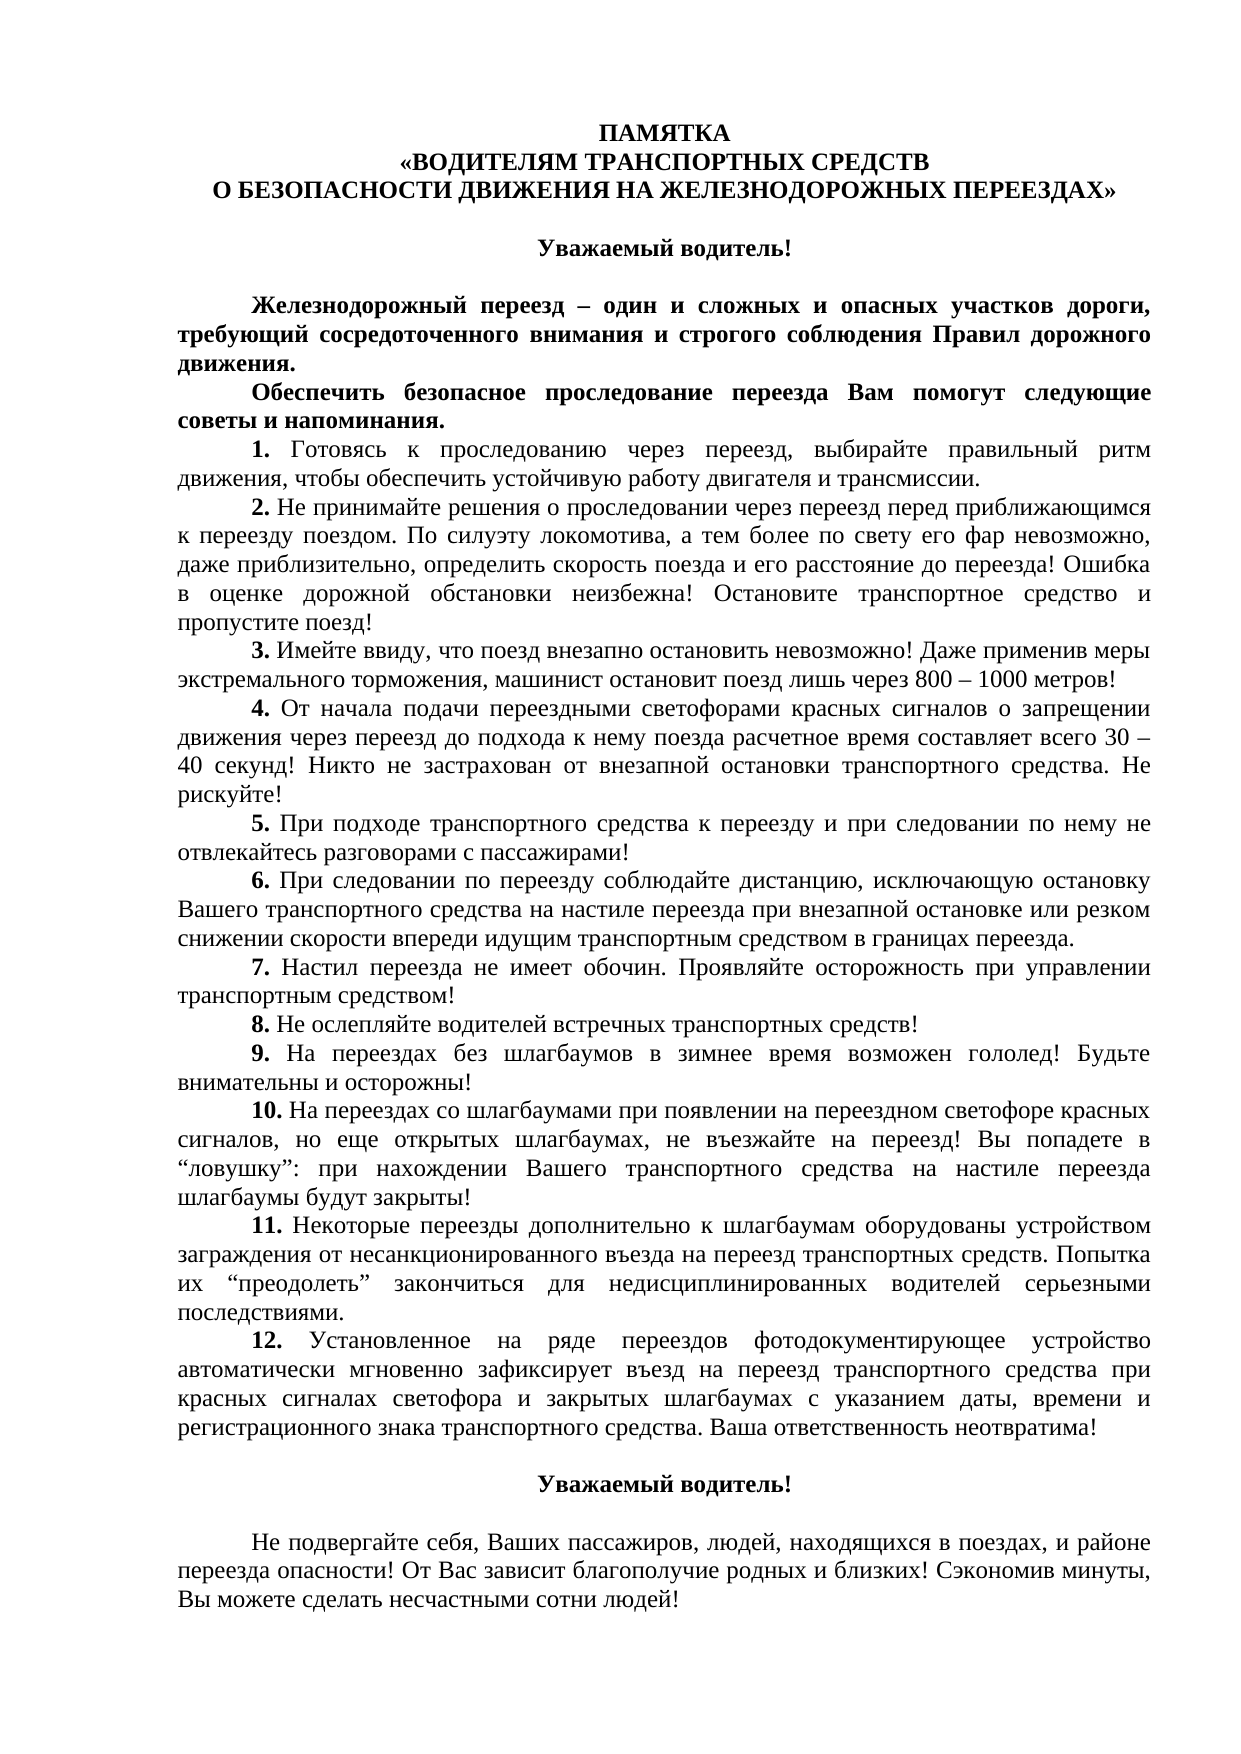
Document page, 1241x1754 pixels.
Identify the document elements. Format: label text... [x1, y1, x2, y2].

text 12. Установленное на ряде переездов фотодокументирующее устройство автоматически мгновенно зафиксирует въезд на переезд транспортного средства при красных сигналах светофора и закрытых шлагбаумах с указанием даты, времени и регистрационного знака транспортного средства. Ваша ответственность неотвратима! [177, 1326, 1152, 1441]
text 4. От начала подачи переездными светофорами красных сигналов о запрещении движения через переезд до подхода к нему поезда расчетное время составляет всего 30 – 40 секунд! Никто не застрахован от внезапной остановки транспортного средства. Не рискуйте! [177, 693, 1152, 808]
text 10. На переездах со шлагбаумами при появлении на переездном светофоре красных сигналов, но еще открытых шлагбаумах, не въезжайте на переезд! Вы попадете в “ловушку”: при нахождении Вашего транспортного средства на настиле переезда шлагбаумы будут закрыты! [177, 1096, 1152, 1211]
text 6. При следовании по переезду соблюдайте дистанцию, исключающую остановку Вашего транспортного средства на настиле переезда при внезапной остановке или резком снижении скорости впереди идущим транспортным средством в границах переезда. [177, 866, 1152, 952]
text Железнодорожный переезд – один и сложных и опасных участков дороги, требующий сосредоточенного внимания и строгого соблюдения Правил дорожного движения. [177, 291, 1152, 377]
text 8. Не ослепляйте водителей встречных транспортных средств! [177, 1009, 1152, 1038]
text 5. При подходе транспортного средства к переезду и при следовании по нему не отвлекайтесь разговорами с пассажирами! [177, 808, 1152, 866]
text Обеспечить безопасное проследование переезда Вам помогут следующие советы и напоминания. [177, 377, 1152, 434]
text Уважаемый водитель! [177, 1469, 1152, 1498]
text 11. Некоторые переезды дополнительно к шлагбаумам оборудованы устройством заграждения от несанкционированного въезда на переезд транспортных средств. Попытка их “преодолеть” закончиться для недисциплинированных водителей серьезными последствиями. [177, 1211, 1152, 1326]
text ПАМЯТКА «ВОДИТЕЛЯМ ТРАНСПОРТНЫХ СРЕДСТВ О БЕЗОПАСНОСТИ ДВИЖЕНИЯ НА ЖЕЛЕЗНОДОРОЖНЫХ ПЕРЕЕЗДАХ» [177, 118, 1152, 204]
text 2. Не принимайте решения о проследовании через переезд перед приближающимся к переезду поездом. По силуэту локомотива, а тем более по свету его фар невозможно, даже приблизительно, определить скорость поезда и его расстояние до переезда! Ошибка в оценке дорожной обстановки неизбежна! Остановите транспортное средство и пропустите поезд! [177, 492, 1152, 636]
text Не подвергайте себя, Ваших пассажиров, людей, находящихся в поездах, и районе переезда опасности! От Вас зависит благополучие родных и близких! Сэкономив минуты, Вы можете сделать несчастными сотни людей! [177, 1527, 1152, 1613]
text 3. Имейте ввиду, что поезд внезапно остановить невозможно! Даже применив меры экстремального торможения, машинист остановит поезд лишь через 800 – 1000 метров! [177, 636, 1152, 693]
text 7. Настил переезда не имеет обочин. Проявляйте осторожность при управлении транспортным средством! [177, 952, 1152, 1009]
text 9. На переездах без шлагбаумов в зимнее время возможен гололед! Будьте внимательны и осторожны! [177, 1038, 1152, 1096]
text Уважаемый водитель! [177, 233, 1152, 262]
text 1. Готовясь к проследованию через переезд, выбирайте правильный ритм движения, чтобы обеспечить устойчивую работу двигателя и трансмиссии. [177, 434, 1152, 492]
